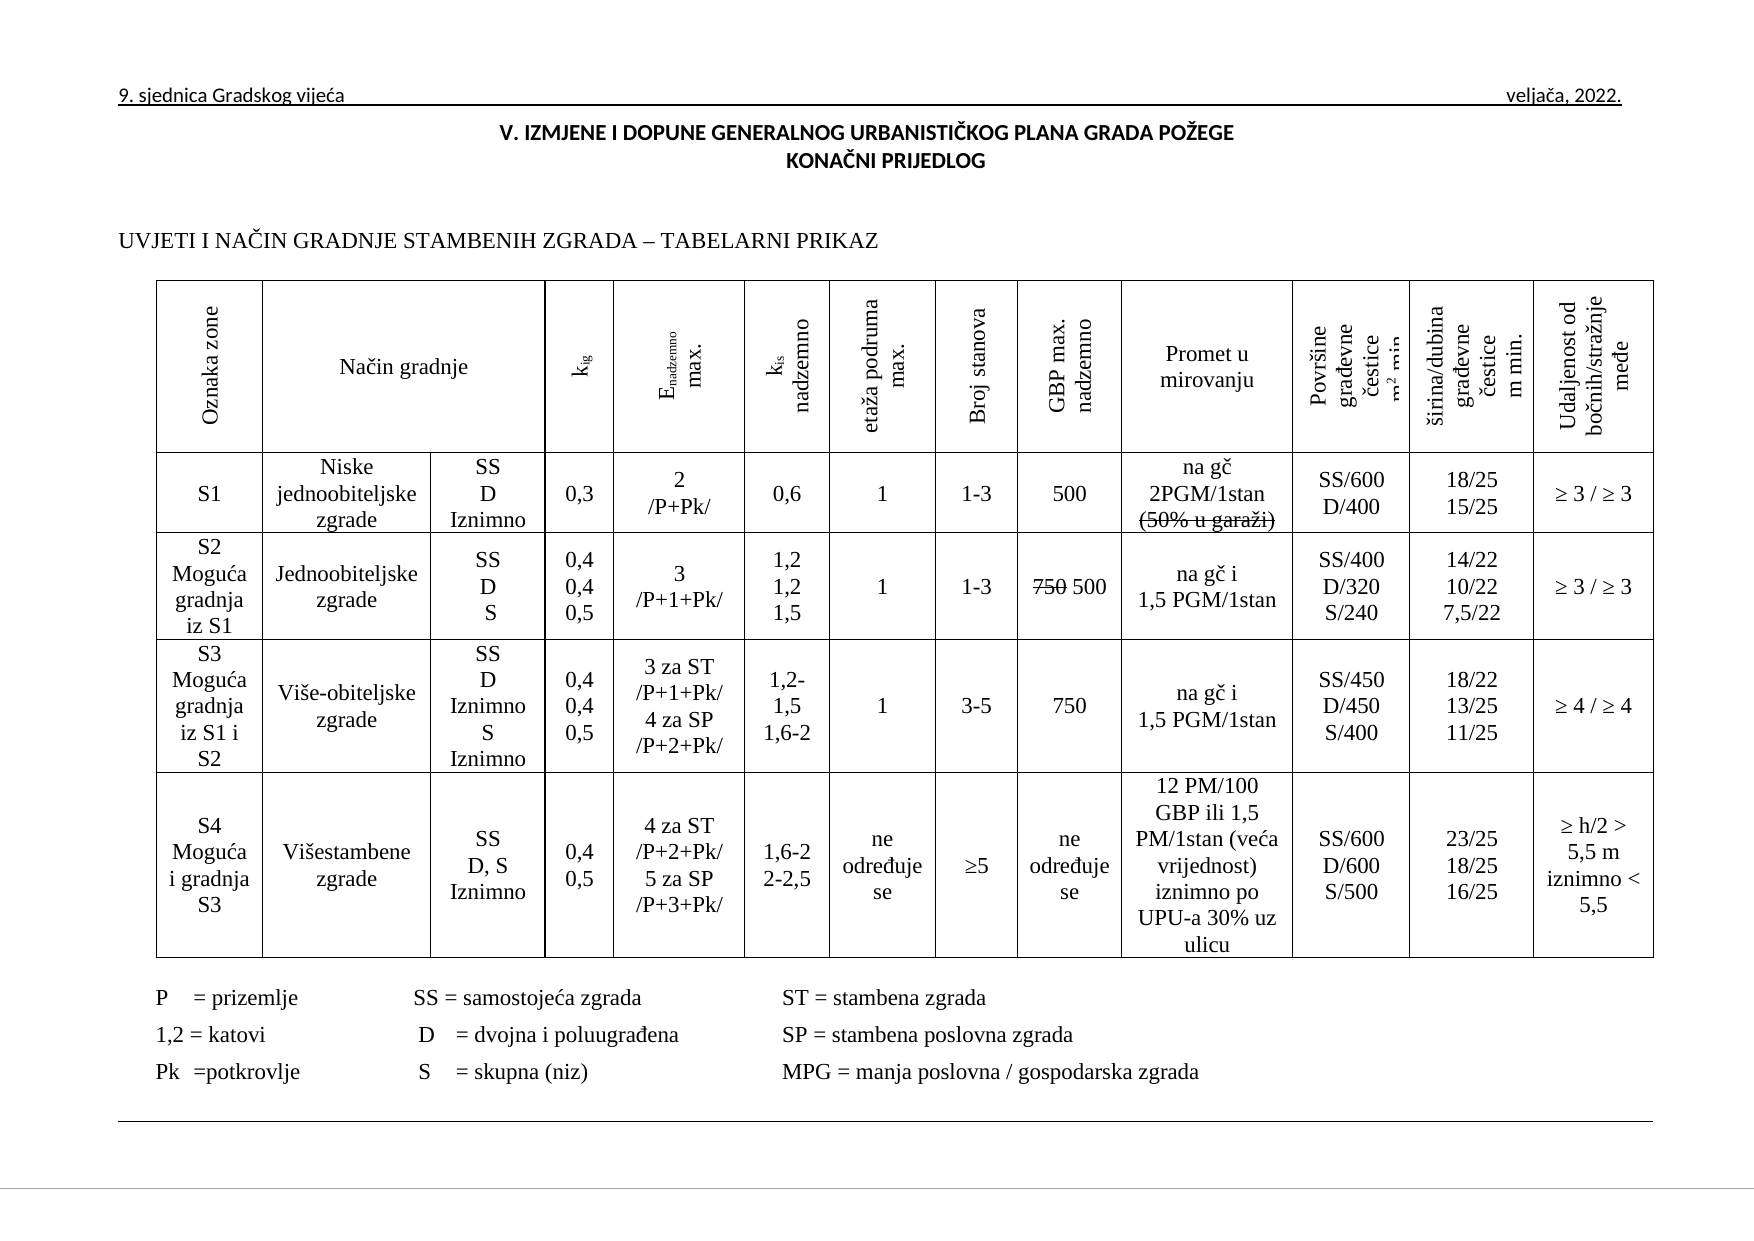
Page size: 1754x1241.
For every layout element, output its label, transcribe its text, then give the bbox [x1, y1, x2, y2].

table_cell 14/22 10/22 7,5/22 [1410, 533, 1533, 639]
table_cell 1,2-1,5 1,6-2 [745, 640, 829, 772]
table_cell ≥5 [936, 773, 1017, 957]
table_cell 18/22 13/25 11/25 [1410, 640, 1533, 772]
table_cell SS D Iznimno S Iznimno [431, 640, 544, 772]
table_cell 1-3 [936, 453, 1017, 532]
table_cell 3-5 [936, 640, 1017, 772]
table_cell 1 [830, 640, 935, 772]
table_header Promet u mirovanju [1122, 281, 1292, 452]
table_cell 1-3 [936, 533, 1017, 639]
table_cell ne određuje se [830, 773, 935, 957]
table_cell S4 Moguća i gradnja S3 [157, 773, 262, 957]
table_cell 0,3 [546, 453, 613, 532]
table_cell SS D S [431, 533, 544, 639]
table_cell SS D, S Iznimno [431, 773, 544, 957]
table_cell 750 500 [1018, 533, 1121, 639]
table_cell 23/25 18/25 16/25 [1410, 773, 1533, 957]
table_cell 1,2 1,2 1,5 [745, 533, 829, 639]
table_cell 500 [1018, 453, 1121, 532]
table_cell 18/25 15/25 [1410, 453, 1533, 532]
table_header Način gradnje [263, 281, 544, 452]
table_cell Višestambene zgrade [263, 773, 430, 957]
text 1,2 = katovi D = dvojna i poluugrađena SP = stambena poslovna zgrada [155, 1021, 1653, 1048]
table_cell 1 [830, 453, 935, 532]
table_header kis nadzemno [745, 281, 829, 452]
table_cell ≥ 3 / ≥ 3 [1534, 453, 1653, 532]
table_cell SS/450 D/450 S/400 [1293, 640, 1409, 772]
table_cell Niske jednoobiteljske zgrade [263, 453, 430, 532]
table_cell 0,4 0,5 [546, 773, 613, 957]
table_cell ≥ h/2 > 5,5 m iznimno < 5,5 [1534, 773, 1653, 957]
table_cell ≥ 4 / ≥ 4 [1534, 640, 1653, 772]
table_cell ≥ 3 / ≥ 3 [1534, 533, 1653, 639]
table_header Udaljenost od bočnih/stražnje međe [1534, 281, 1653, 452]
table_cell SS/400 D/320 S/240 [1293, 533, 1409, 639]
table_header Enadzemno max. [614, 281, 744, 452]
table_header GBP max. nadzemno [1018, 281, 1121, 452]
table_cell S2 Moguća gradnja iz S1 [157, 533, 262, 639]
table_cell 1,6-2 2-2,5 [745, 773, 829, 957]
table_cell S3 Moguća gradnja iz S1 i S2 [157, 640, 262, 772]
table_header Oznaka zone [157, 281, 262, 452]
text V. IZMJENE I DOPUNE GENERALNOG URBANISTIČKOG PLANA GRADA POŽEGE [118, 118, 1616, 146]
text Pk =potkrovlje S = skupna (niz) MPG = manja poslovna / gospodarska zgrada [155, 1058, 1653, 1084]
text P = prizemlje SS = samostojeća zgrada ST = stambena zgrada [155, 984, 1653, 1011]
table_cell na gč i 1,5 PGM/1stan [1122, 640, 1292, 772]
table_cell 1 [830, 533, 935, 639]
table_header Površine građevne čestice m2 min. [1293, 281, 1409, 452]
table_cell 0,4 0,4 0,5 [546, 533, 613, 639]
table_cell SS D Iznimno [431, 453, 544, 532]
table_cell 3 /P+1+Pk/ [614, 533, 744, 639]
table_cell SS/600 D/600 S/500 [1293, 773, 1409, 957]
table_header Broj stanova [936, 281, 1017, 452]
table_cell na gč i 1,5 PGM/1stan [1122, 533, 1292, 639]
table_cell ne određuje se [1018, 773, 1121, 957]
text UVJETI I NAČIN GRADNJE STAMBENIH ZGRADA – TABELARNI PRIKAZ [118, 227, 1653, 253]
table_header širina/dubina građevne čestice m min. [1410, 281, 1533, 452]
table_cell 750 [1018, 640, 1121, 772]
table_cell SS/600 D/400 [1293, 453, 1409, 532]
table_cell 4 za ST /P+2+Pk/ 5 za SP /P+3+Pk/ [614, 773, 744, 957]
text KONAČNI PRIJEDLOG [118, 146, 1653, 174]
table_header kig [546, 281, 613, 452]
table_cell na gč 2PGM/1stan (50% u garaži) [1122, 453, 1292, 532]
table_header etaža podruma max. [830, 281, 935, 452]
table_cell 2 /P+Pk/ [614, 453, 744, 532]
table_cell Više-obiteljske zgrade [263, 640, 430, 772]
table_cell S1 [157, 453, 262, 532]
table_cell 0,6 [745, 453, 829, 532]
table_cell 12 PM/100 GBP ili 1,5 PM/1stan (veća vrijednost) iznimno po UPU-a 30% uz ulicu [1122, 773, 1292, 957]
table_cell 0,4 0,4 0,5 [546, 640, 613, 772]
table_cell 3 za ST /P+1+Pk/ 4 za SP /P+2+Pk/ [614, 640, 744, 772]
table_cell Jednoobiteljske zgrade [263, 533, 430, 639]
